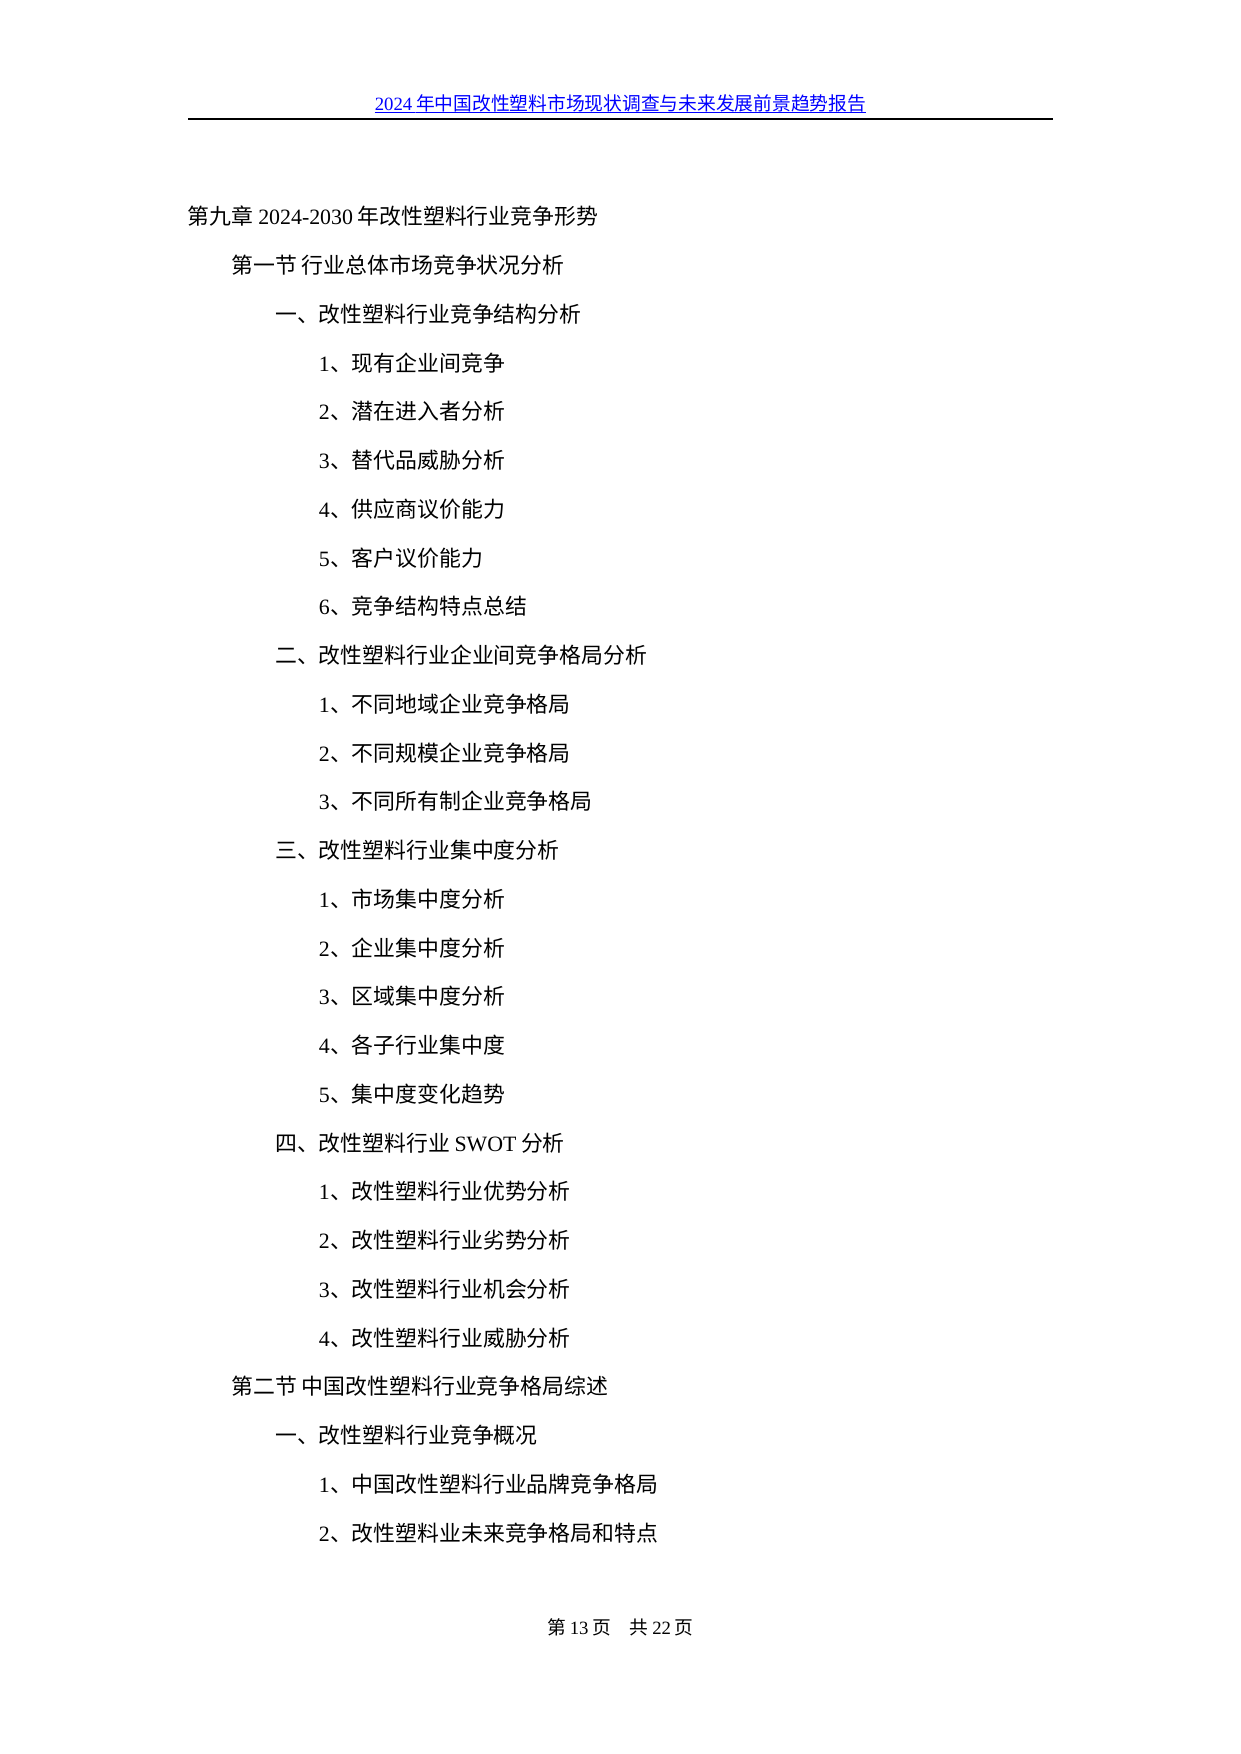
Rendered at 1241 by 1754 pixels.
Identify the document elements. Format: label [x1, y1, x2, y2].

text [187, 150, 1053, 1548]
